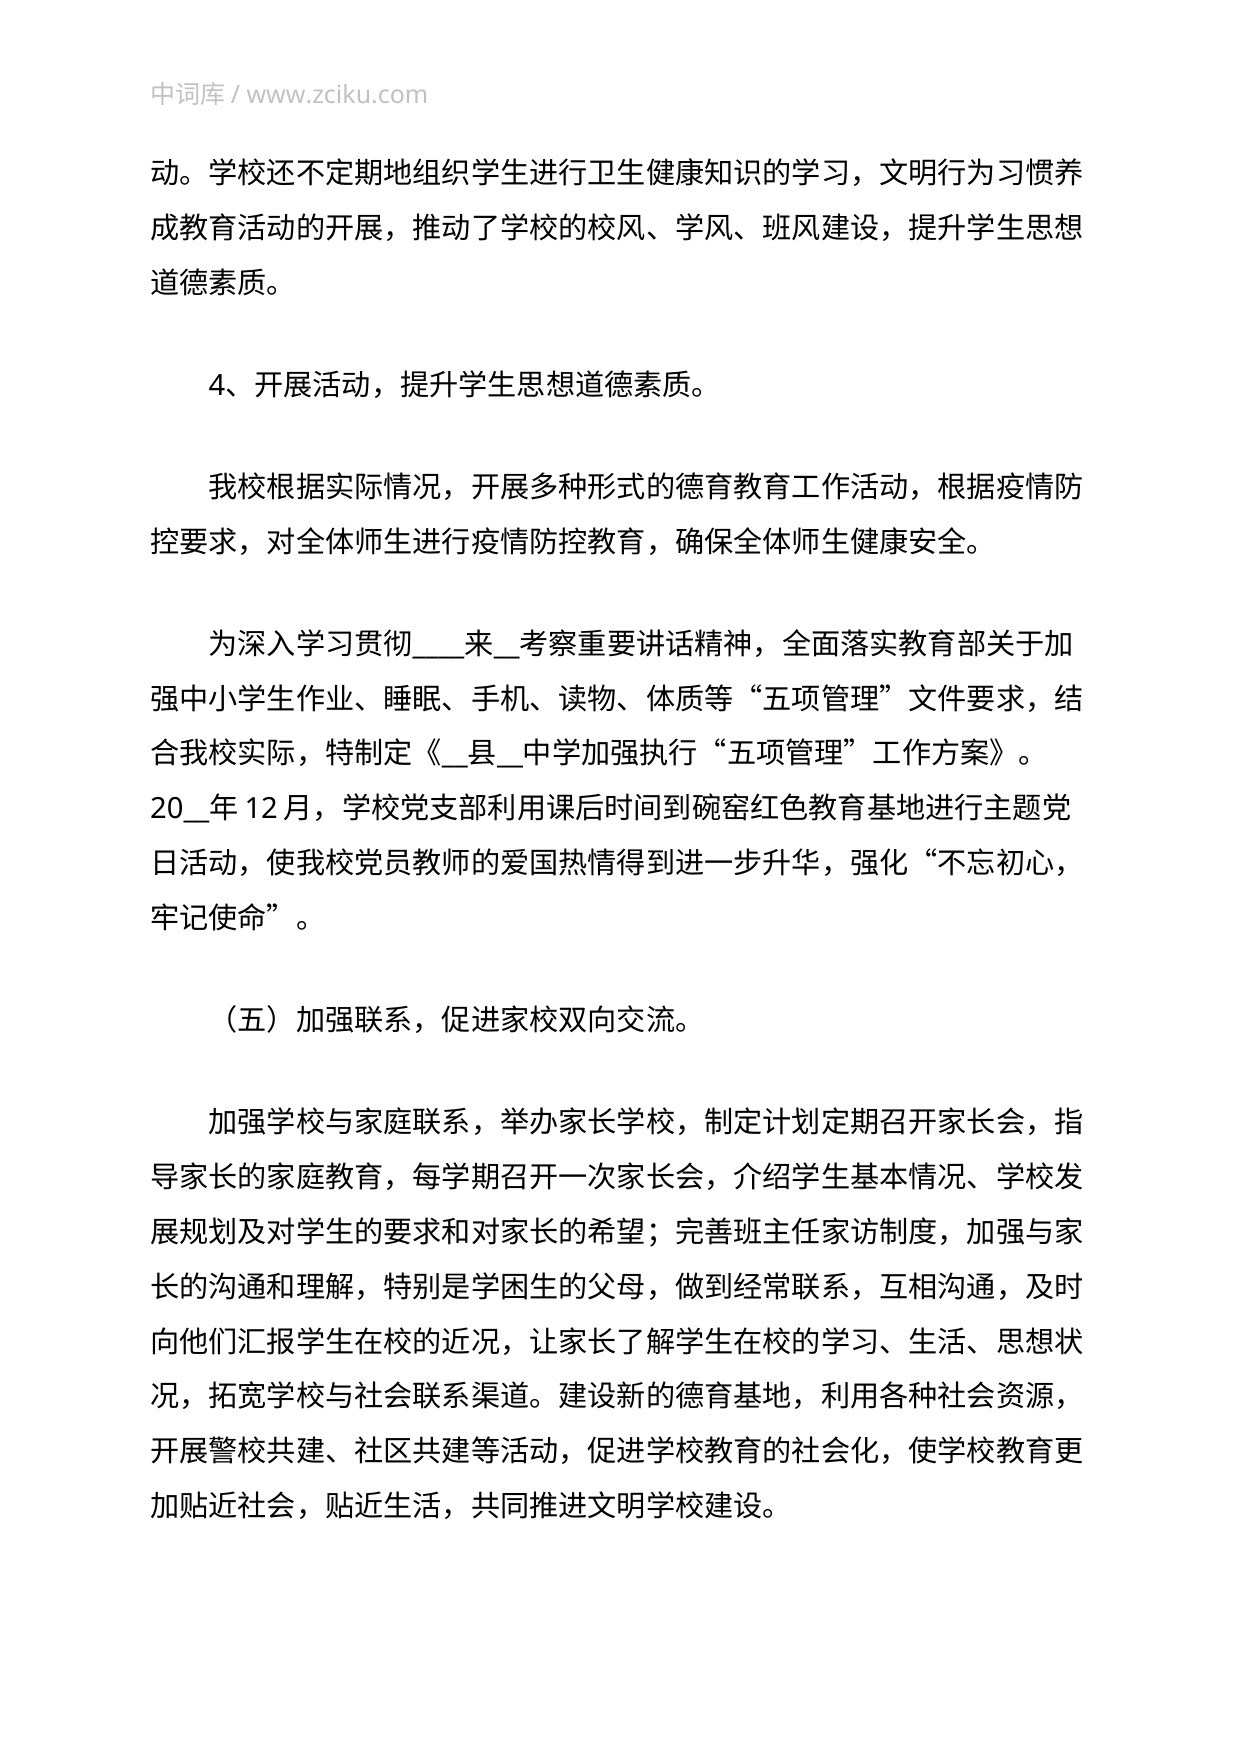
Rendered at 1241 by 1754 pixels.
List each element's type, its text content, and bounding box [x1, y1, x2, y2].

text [150, 150, 1090, 302]
text 为深入学习贯彻____来__考察重要讲话精神，全面落实教育部关于加强中小学生作业、睡眠、手机、读物、体质等“五项管理”文件要求，结合我校实际，特制定《__县__中学加强执行“五项管理”工作方案》。20__年12月，学校党支部利用课后时间到碗窑红色教育基地进行主题党日活动，使我校党员教师的爱国热情得到进一步升华，强化“不忘初心，牢记使命”。 [150, 620, 1090, 937]
text 我校根据实际情况，开展多种形式的德育教育工作活动，根据疫情防控要求，对全体师生进行疫情防控教育，确保全体师生健康安全。 [150, 463, 1090, 561]
text 4、开展活动，提升学生思想道德素质。 [150, 362, 1090, 404]
text （五）加强联系，促进家校双向交流。 [150, 997, 1090, 1039]
text 加强学校与家庭联系，举办家长学校，制定计划定期召开家长会，指导家长的家庭教育，每学期召开一次家长会，介绍学生基本情况、学校发展规划及对学生的要求和对家长的希望；完善班主任家访制度，加强与家长的沟通和理解，特别是学困生的父母，做到经常联系，互相沟通，及时向他们汇报学生在校的近况，让家长了解学生在校的学习、生活、思想状况，拓宽学校与社会联系渠道。建设新的德育基地，利用各种社会资源，开展警校共建、社区共建等活动，促进学校教育的社会化，使学校教育更加贴近社会，贴近生活，共同推进文明学校建设。 [150, 1098, 1090, 1525]
